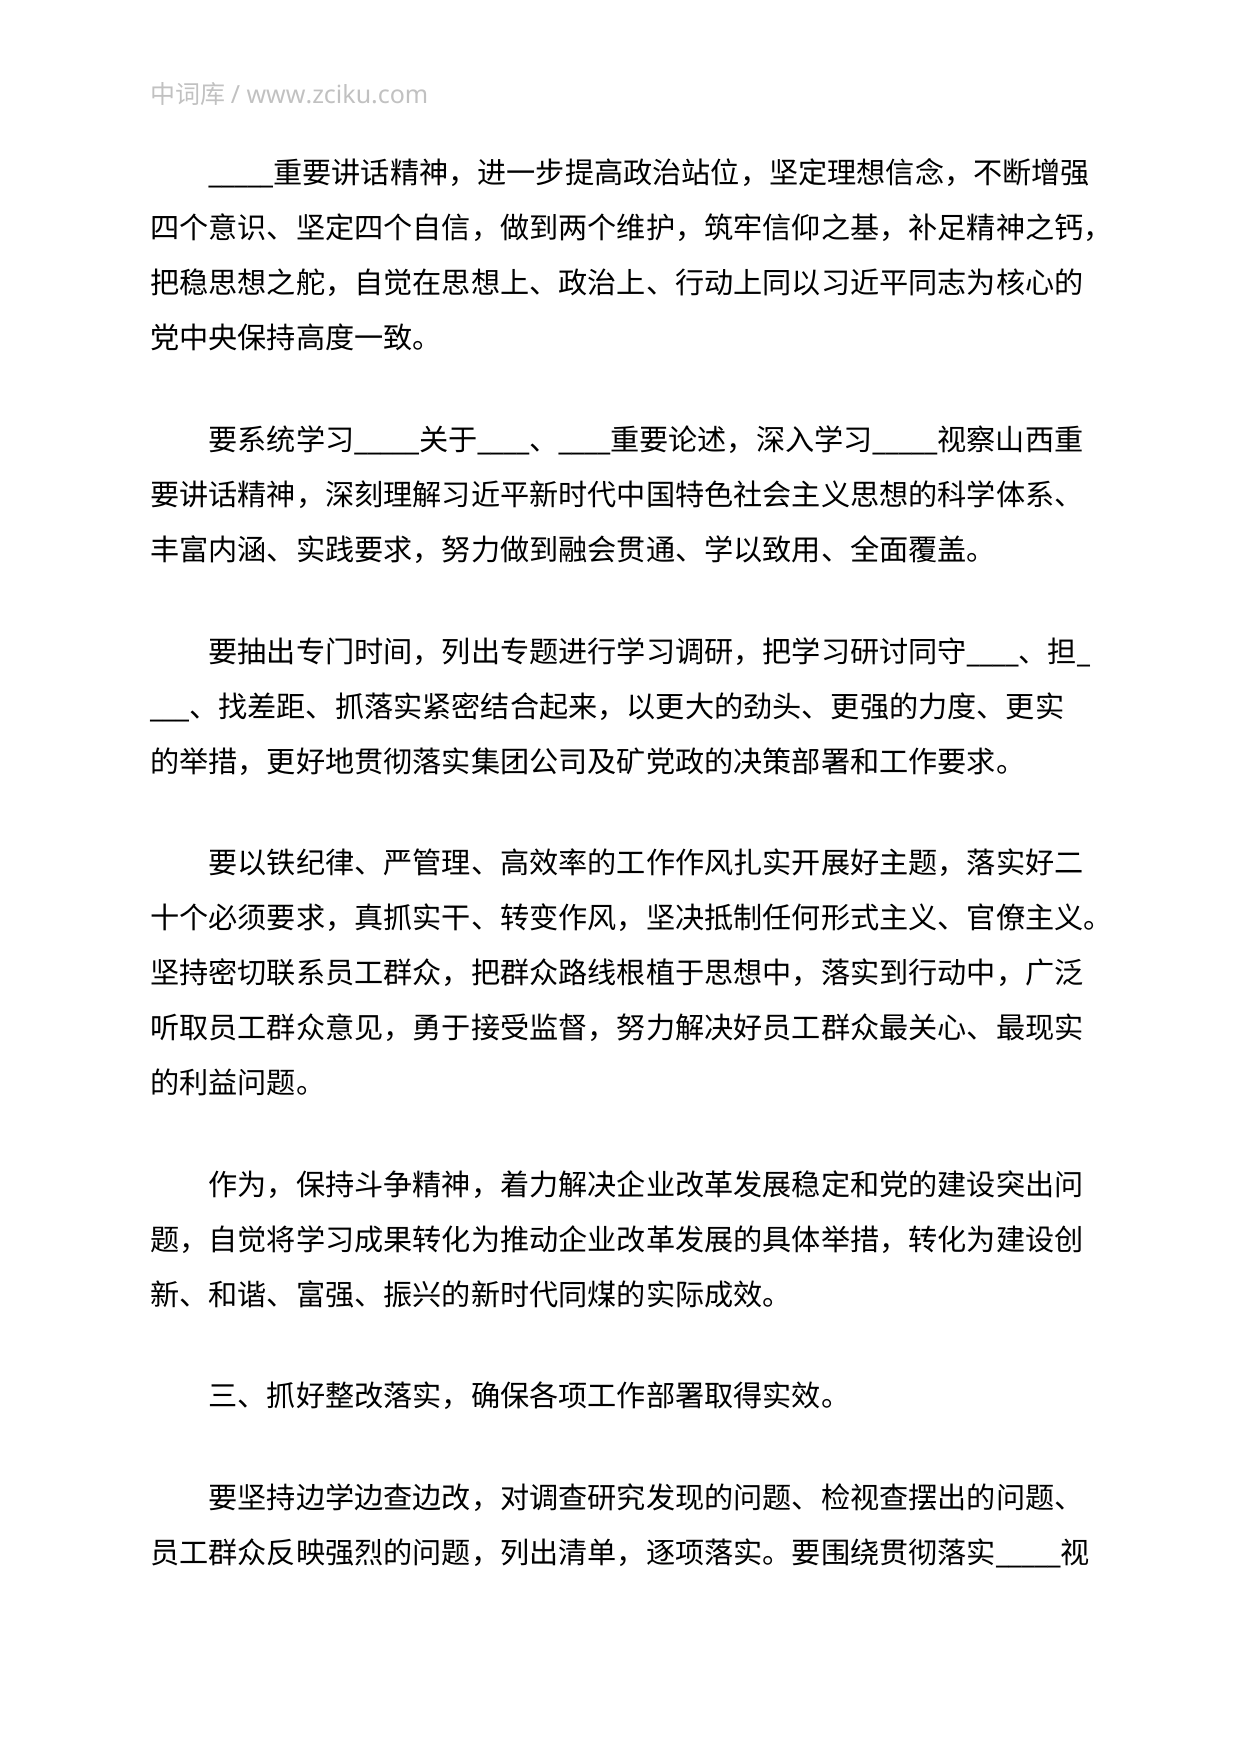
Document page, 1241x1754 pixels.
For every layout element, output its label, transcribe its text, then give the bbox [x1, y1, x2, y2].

text 作为，保持斗争精神，着力解决企业改革发展稳定和党的建设突出问题，自觉将学习成果转化为推动企业改革发展的具体举措，转化为建设创新、和谐、富强、振兴的新时代同煤的实际成效。 [150, 1161, 1090, 1313]
text 要系统学习_____关于____、____重要论述，深入学习_____视察山西重要讲话精神，深刻理解习近平新时代中国特色社会主义思想的科学体系、丰富内涵、实践要求，努力做到融会贯通、学以致用、全面覆盖。 [150, 417, 1090, 569]
text 要以铁纪律、严管理、高效率的工作作风扎实开展好主题，落实好二十个必须要求，真抓实干、转变作风，坚决抵制任何形式主义、官僚主义。坚持密切联系员工群众，把群众路线根植于思想中，落实到行动中，广泛听取员工群众意见，勇于接受监督，努力解决好员工群众最关心、最现实的利益问题。 [150, 840, 1090, 1102]
text _____重要讲话精神，进一步提高政治站位，坚定理想信念，不断增强四个意识、坚定四个自信，做到两个维护，筑牢信仰之基，补足精神之钙，把稳思想之舵，自觉在思想上、政治上、行动上同以习近平同志为核心的党中央保持高度一致。 [150, 150, 1090, 357]
text 要抽出专门时间，列出专题进行学习调研，把学习研讨同守____、担____、找差距、抓落实紧密结合起来，以更大的劲头、更强的力度、更实的举措，更好地贯彻落实集团公司及矿党政的决策部署和工作要求。 [150, 628, 1090, 781]
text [150, 1475, 1090, 1572]
text 三、抓好整改落实，确保各项工作部署取得实效。 [150, 1373, 1090, 1415]
